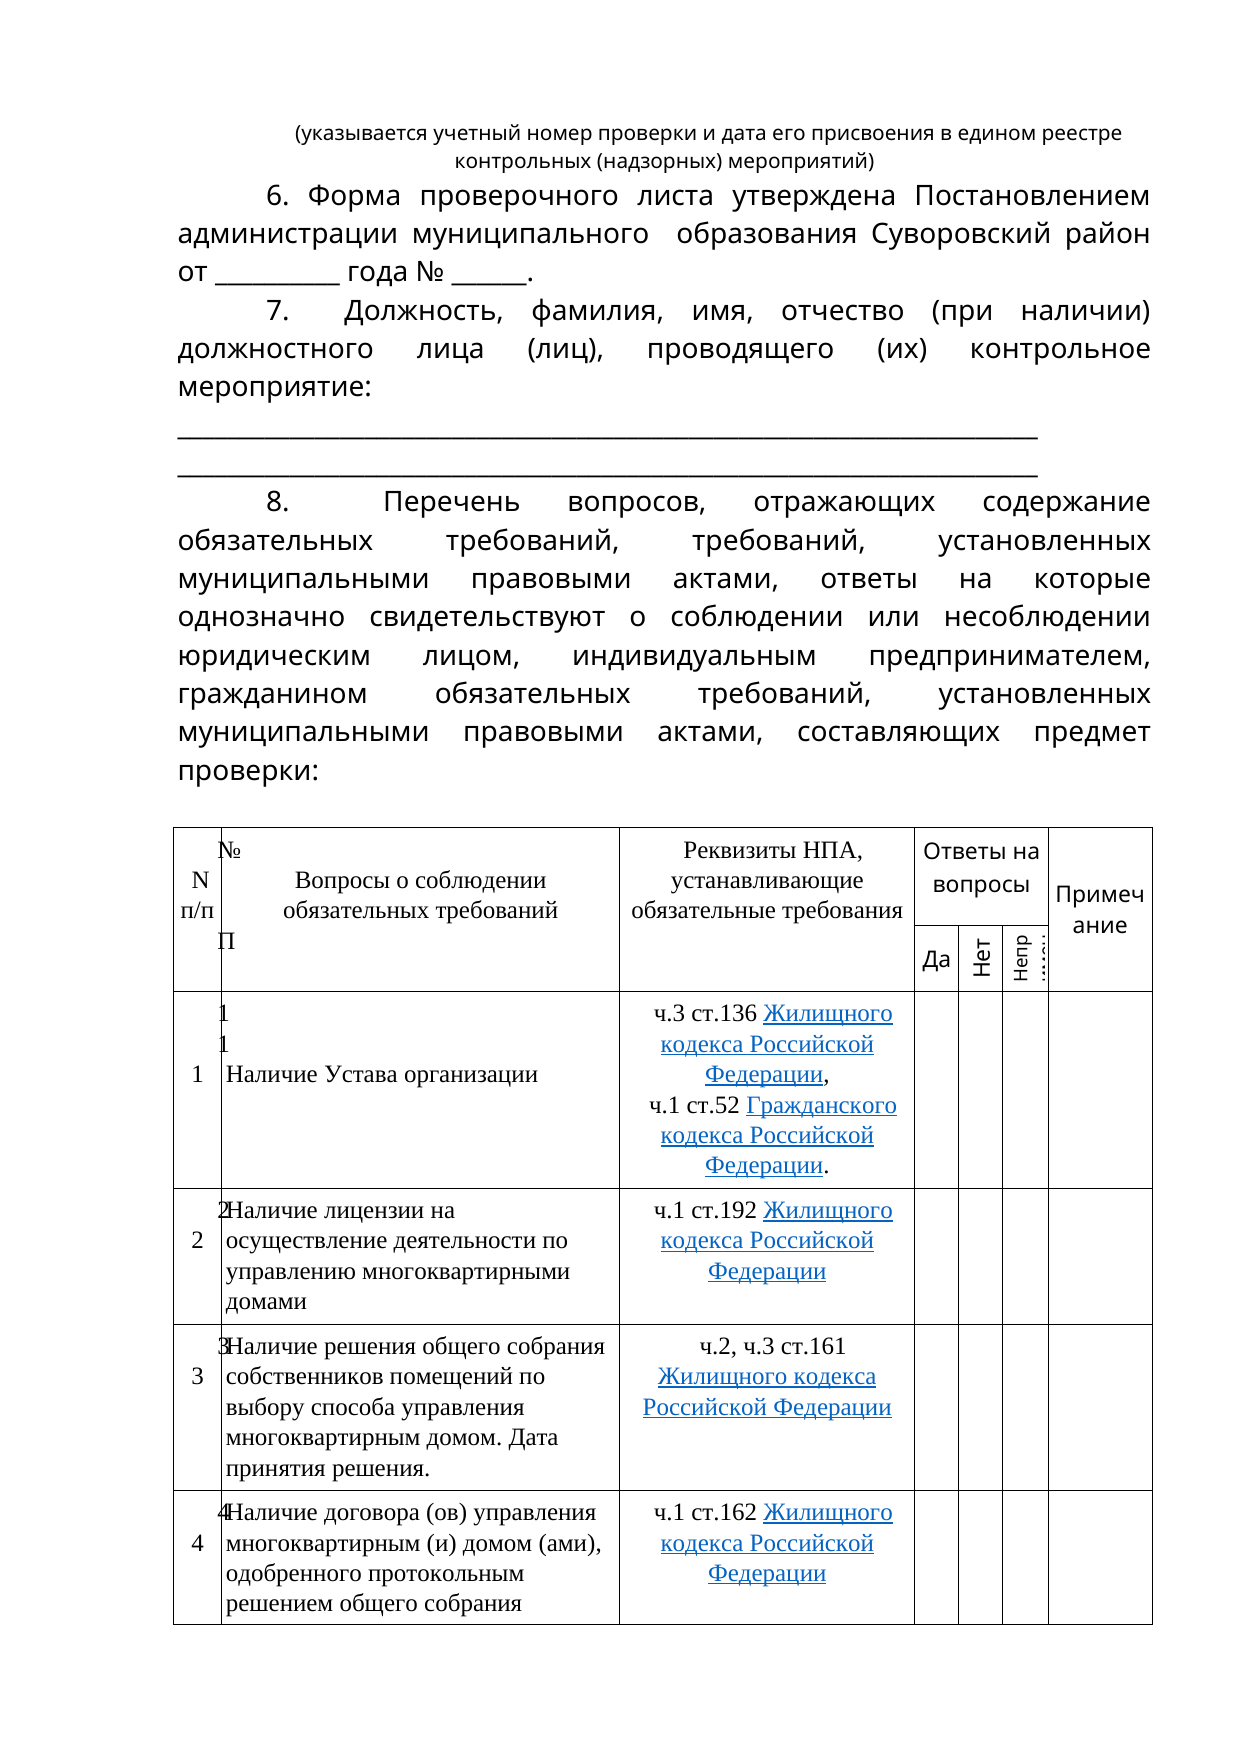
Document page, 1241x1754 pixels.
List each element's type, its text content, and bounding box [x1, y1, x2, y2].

table_cell [915, 1325, 958, 1490]
text 8. Перечень вопросов, отражающих содержание обязательных требований, требований, установленных муниципальными правовыми актами, ответы на которые однозначно свидетельствуют о соблюдении или несоблюдении юридическим лицом, индивидуальным предпринимателем, гражданином обязательных требований, установленных муниципальными правовыми актами, составляющих предмет проверки: [177, 482, 1152, 788]
table_cell [959, 1325, 1002, 1490]
text _____________________________________________________________________ [177, 443, 1152, 482]
table_cell [959, 1491, 1002, 1624]
table_cell [1003, 1491, 1048, 1624]
table_cell Неприменимо [1003, 926, 1048, 991]
table_cell [1003, 1189, 1048, 1323]
table_cell 33 [174, 1325, 221, 1490]
table_cell ч.1 ст.192 Жилищного кодекса Российской Федерации [620, 1189, 914, 1323]
table_header Реквизиты НПА, устанавливающие обязательные требования [620, 828, 914, 991]
table_cell [1049, 1325, 1152, 1490]
table_cell [1003, 992, 1048, 1188]
text 6. Форма проверочного листа утверждена Постановлением администрации муниципального образования Суворовский район от __________ года № ______. [177, 175, 1152, 290]
table_cell Нет [959, 926, 1002, 991]
table_cell ч.2, ч.3 ст.161 Жилищного кодекса Российской Федерации [620, 1325, 914, 1490]
table_cell [915, 1189, 958, 1323]
table_header № N п/п П [174, 828, 221, 991]
table_header Ответы на вопросы [915, 828, 1048, 925]
table_header Примечание [1049, 828, 1152, 991]
table_cell Наличие Устава организации [222, 992, 619, 1188]
table_cell 44 [174, 1491, 221, 1624]
table_cell [1049, 1189, 1152, 1323]
table_cell [915, 1491, 958, 1624]
table_cell [1049, 992, 1152, 1188]
table_cell [1003, 1325, 1048, 1490]
table_cell Наличие решения общего собрания собственников помещений по выбору способа управления многоквартирным домом. Дата принятия решения. [222, 1325, 619, 1490]
text _____________________________________________________________________ [177, 405, 1152, 443]
table_cell [1049, 1491, 1152, 1624]
table_cell 22 [174, 1189, 221, 1323]
table_cell [915, 992, 958, 1188]
text (указывается учетный номер проверки и дата его присвоения в едином реестре контрольных (надзорных) мероприятий) [177, 118, 1152, 175]
table_header Вопросы о соблюдении обязательных требований [222, 828, 619, 991]
table_cell Наличие лицензии на осуществление деятельности по управлению многоквартирными домами [222, 1189, 619, 1323]
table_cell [620, 1491, 914, 1624]
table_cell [222, 1491, 619, 1624]
table_cell ч.3 ст.136 Жилищного кодекса Российской Федерации, ч.1 ст.52 Гражданского кодекса Российской Федерации. [620, 992, 914, 1188]
table_cell Да [915, 926, 958, 991]
table_cell [959, 1189, 1002, 1323]
table_cell 1 11 [174, 992, 221, 1188]
text 7. Должность, фамилия, имя, отчество (при наличии) должностного лица (лиц), проводящего (их) контрольное мероприятие: [177, 290, 1152, 405]
table_cell [959, 992, 1002, 1188]
